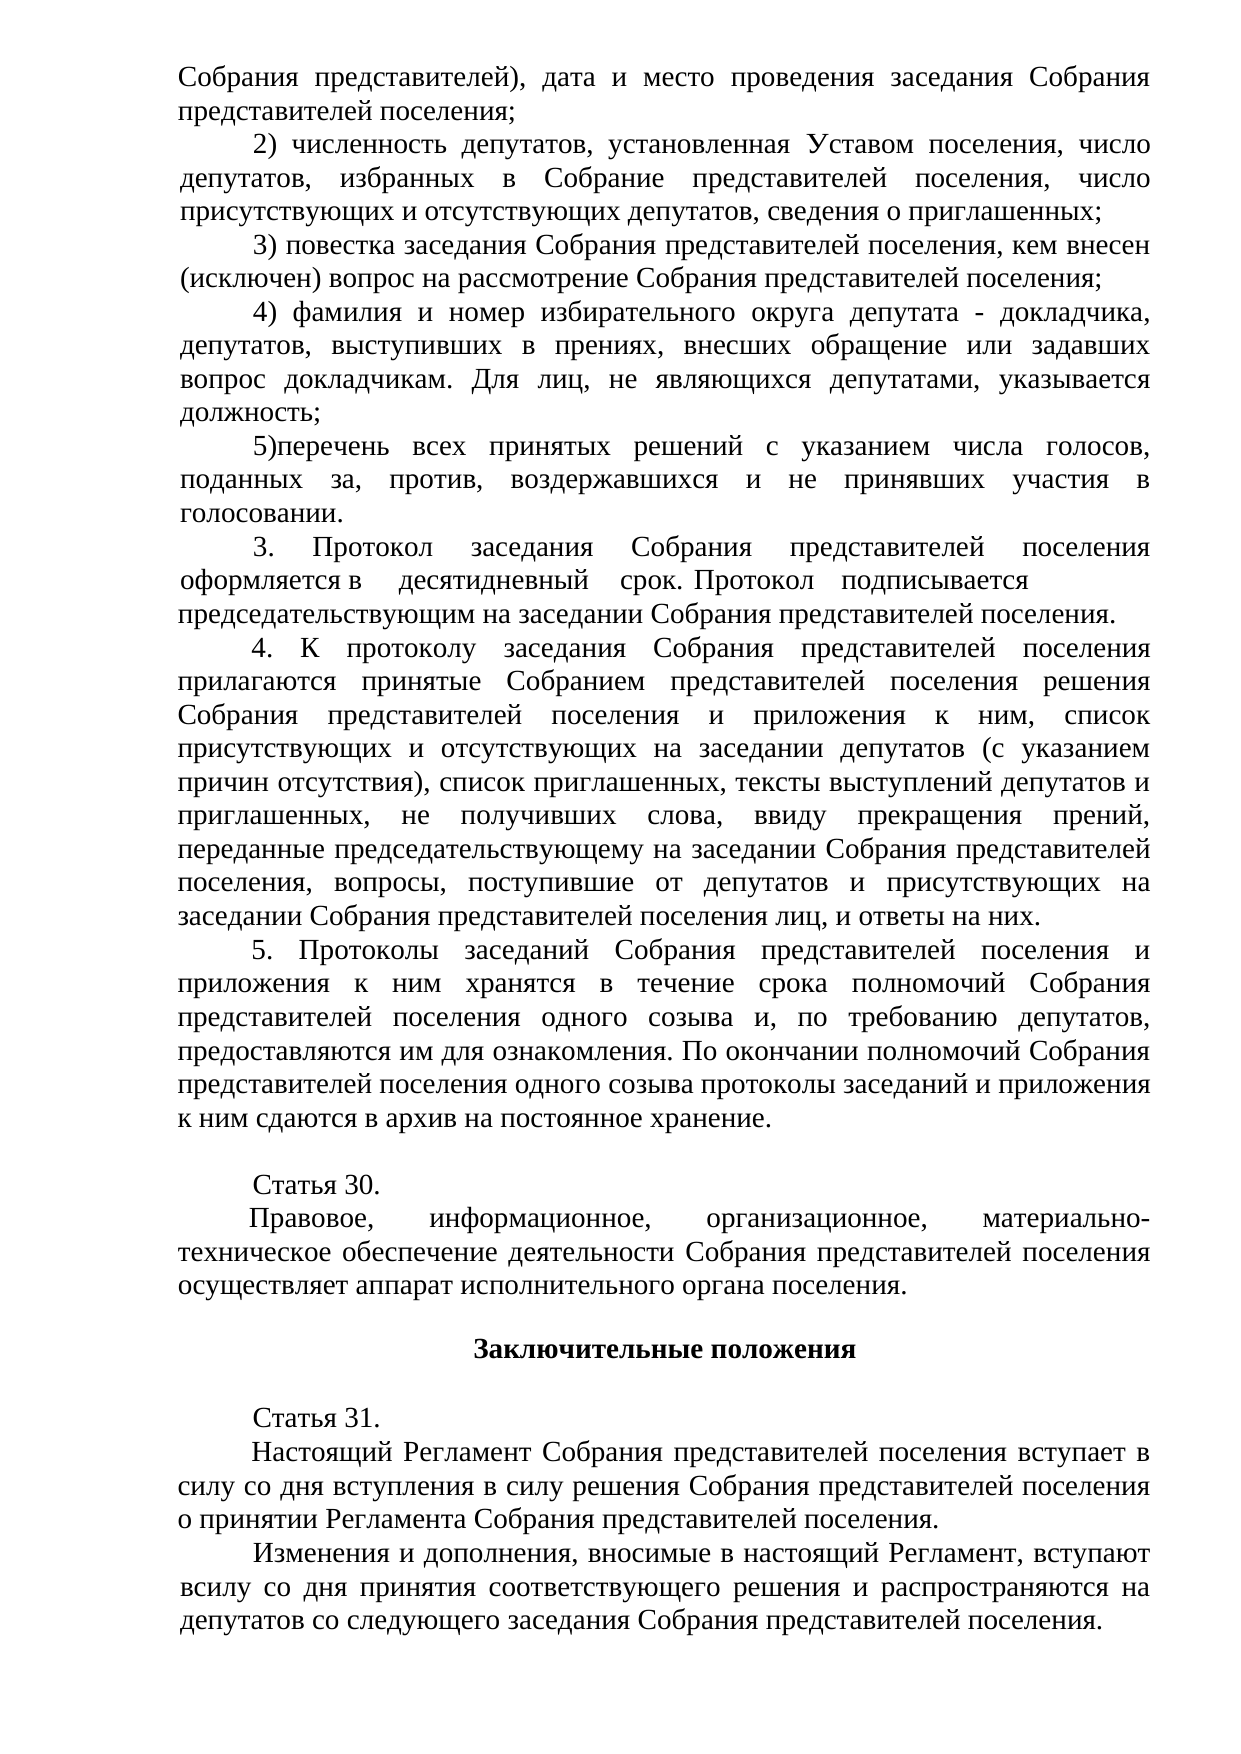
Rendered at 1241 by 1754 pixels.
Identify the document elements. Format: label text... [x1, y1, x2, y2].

text 5)перечень всех принятых решений с указанием числа голосов, поданных за, против, воздержавшихся и не принявших участия в голосовании. [180, 428, 1151, 529]
text 5. Протоколы заседаний Собрания представителей поселения и приложения к ним хранятся в течение срока полномочий Собрания представителей поселения одного созыва и, по требованию депутатов, предоставляются им для ознакомления. По окончании полномочий Собрания представителей поселения одного созыва протоколы заседаний и приложения к ним сдаются в архив на постоянное хранение. [177, 932, 1151, 1133]
text Изменения и дополнения, вносимые в настоящий Регламент, вступают всилу со дня принятия соответствующего решения и распространяются на депутатов со следующего заседания Собрания представителей поселения. [180, 1535, 1151, 1636]
text техническое обеспечение деятельности Собрания представителей поселения осуществляет аппарат исполнительного органа поселения. [178, 1234, 1151, 1301]
text председательствующим на заседании Собрания представителей поселения. [178, 596, 1151, 629]
text 2) численность депутатов, установленная Уставом поселения, число депутатов, избранных в Собрание представителей поселения, число присутствующих и отсутствующих депутатов, сведения о приглашенных; [180, 126, 1151, 227]
text Статья 30. [252, 1167, 1151, 1200]
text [178, 59, 1151, 126]
text Заключительные положения [473, 1331, 1151, 1364]
text 3) повестка заседания Собрания представителей поселения, кем внесен (исключен) вопрос на рассмотрение Собрания представителей поселения; [180, 227, 1151, 294]
text Правовое, информационное, организационное, материально- [177, 1200, 1151, 1234]
text 4) фамилия и номер избирательного округа депутата - докладчика, депутатов, выступивших в прениях, внесших обращение или задавших вопрос докладчикам. Для лиц, не являющихся депутатами, указывается должность; [180, 294, 1151, 428]
text 3. Протокол заседания Собрания представителей поселения оформляется в десятидневный срок. Протокол подписывается [180, 529, 1151, 596]
text Настоящий Регламент Собрания представителей поселения вступает в силу со дня вступления в силу решения Собрания представителей поселения о принятии Регламента Собрания представителей поселения. [177, 1434, 1151, 1535]
text 4. К протоколу заседания Собрания представителей поселения прилагаются принятые Собранием представителей поселения решения Собрания представителей поселения и приложения к ним, список присутствующих и отсутствующих на заседании депутатов (с указанием причин отсутствия), список приглашенных, тексты выступлений депутатов и приглашенных, не получивших слова, ввиду прекращения прений, переданные председательствующему на заседании Собрания представителей поселения, вопросы, поступившие от депутатов и присутствующих на заседании Собрания представителей поселения лиц, и ответы на них. [177, 630, 1151, 932]
text Статья 31. [252, 1401, 1151, 1434]
